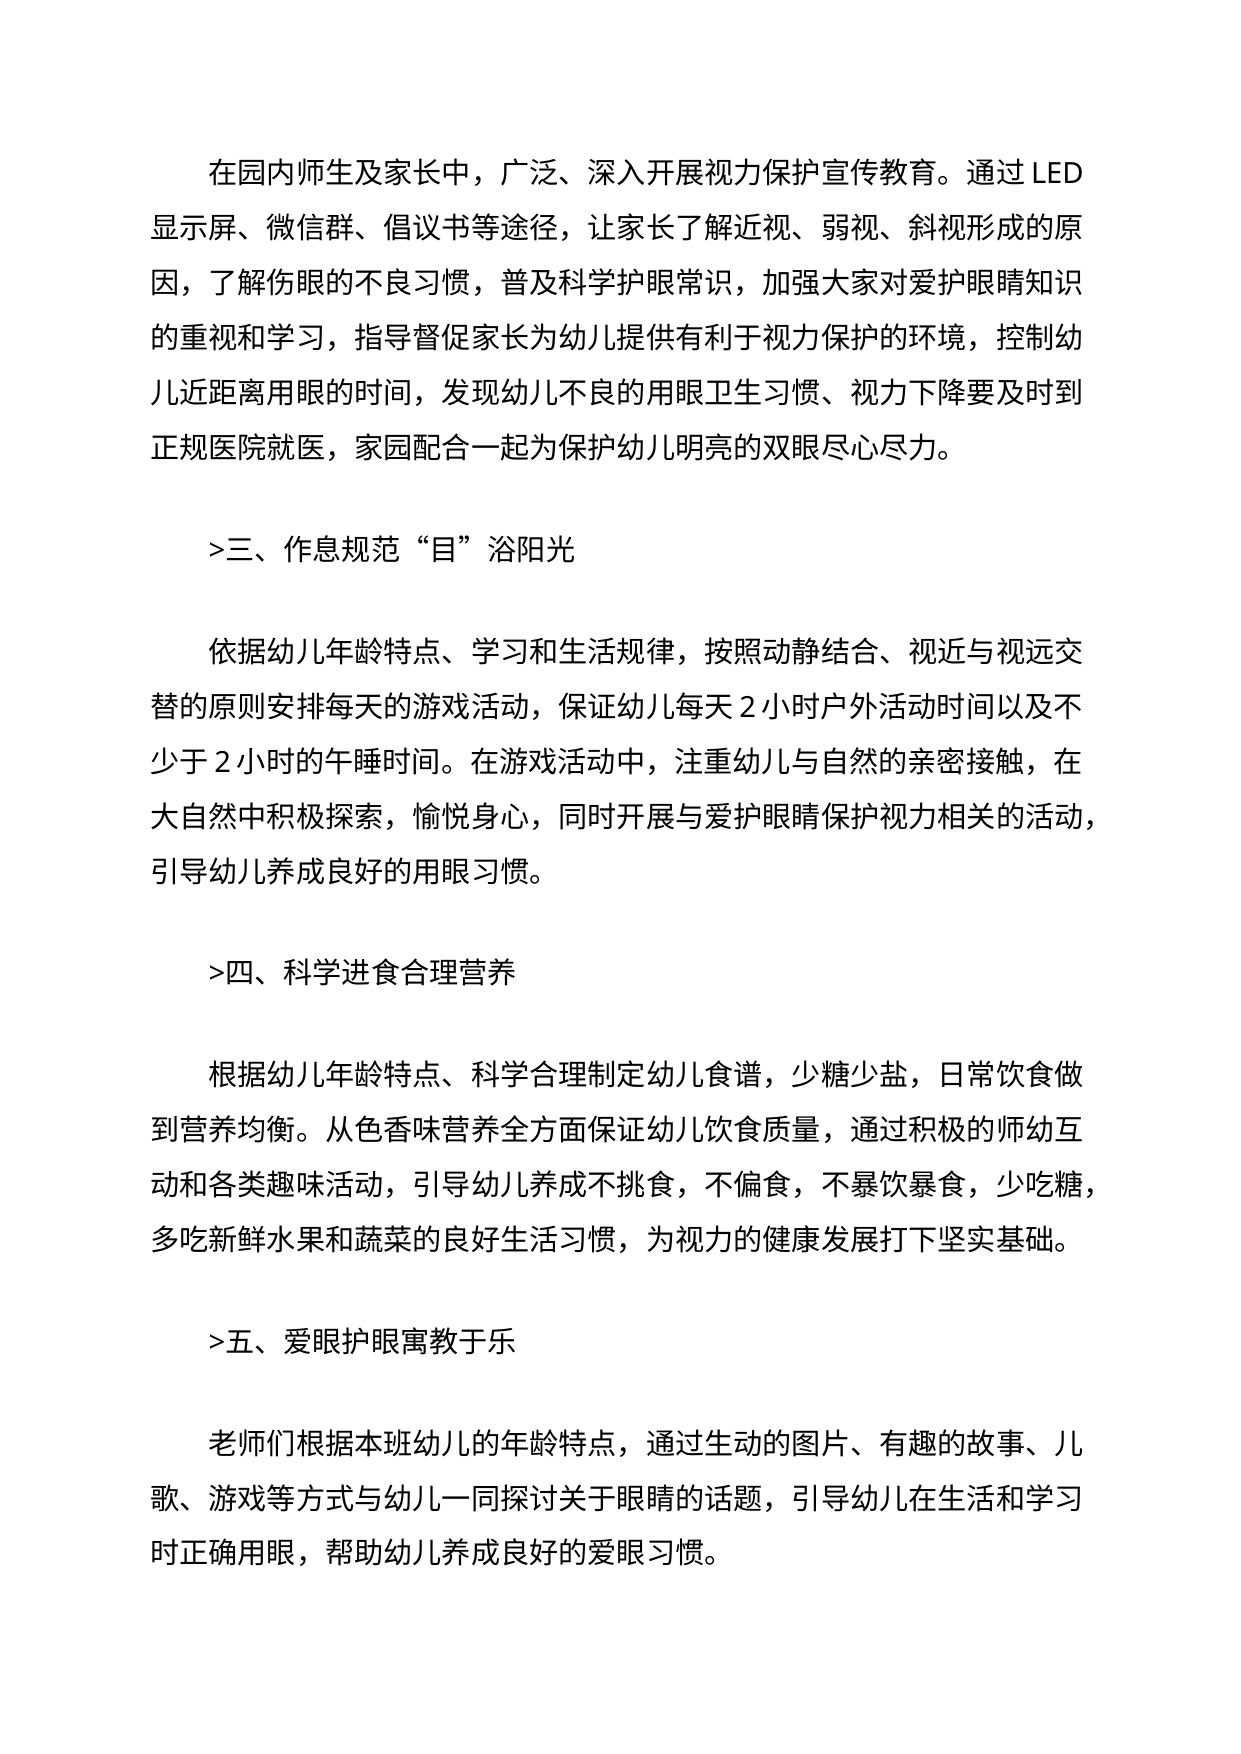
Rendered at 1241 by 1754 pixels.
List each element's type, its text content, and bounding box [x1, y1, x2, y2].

text 在园内师生及家长中，广泛、深入开展视力保护宣传教育。通过LED显示屏、微信群、倡议书等途径，让家长了解近视、弱视、斜视形成的原因，了解伤眼的不良习惯，普及科学护眼常识，加强大家对爱护眼睛知识的重视和学习，指导督促家长为幼儿提供有利于视力保护的环境，控制幼儿近距离用眼的时间，发现幼儿不良的用眼卫生习惯、视力下降要及时到正规医院就医，家园配合一起为保护幼儿明亮的双眼尽心尽力。 [150, 150, 1090, 467]
text >三、作息规范“目”浴阳光 [150, 526, 1090, 569]
text >四、科学进食合理营养 [150, 950, 1090, 992]
text 老师们根据本班幼儿的年龄特点，通过生动的图片、有趣的故事、儿歌、游戏等方式与幼儿一同探讨关于眼睛的话题，引导幼儿在生活和学习时正确用眼，帮助幼儿养成良好的爱眼习惯。 [150, 1420, 1090, 1572]
text 依据幼儿年龄特点、学习和生活规律，按照动静结合、视近与视远交替的原则安排每天的游戏活动，保证幼儿每天2小时户外活动时间以及不少于2小时的午睡时间。在游戏活动中，注重幼儿与自然的亲密接触，在大自然中积极探索，愉悦身心，同时开展与爱护眼睛保护视力相关的活动，引导幼儿养成良好的用眼习惯。 [150, 628, 1090, 890]
text 根据幼儿年龄特点、科学合理制定幼儿食谱，少糖少盐，日常饮食做到营养均衡。从色香味营养全方面保证幼儿饮食质量，通过积极的师幼互动和各类趣味活动，引导幼儿养成不挑食，不偏食，不暴饮暴食，少吃糖，多吃新鲜水果和蔬菜的良好生活习惯，为视力的健康发展打下坚实基础。 [150, 1052, 1090, 1259]
text >五、爱眼护眼寓教于乐 [150, 1318, 1090, 1361]
